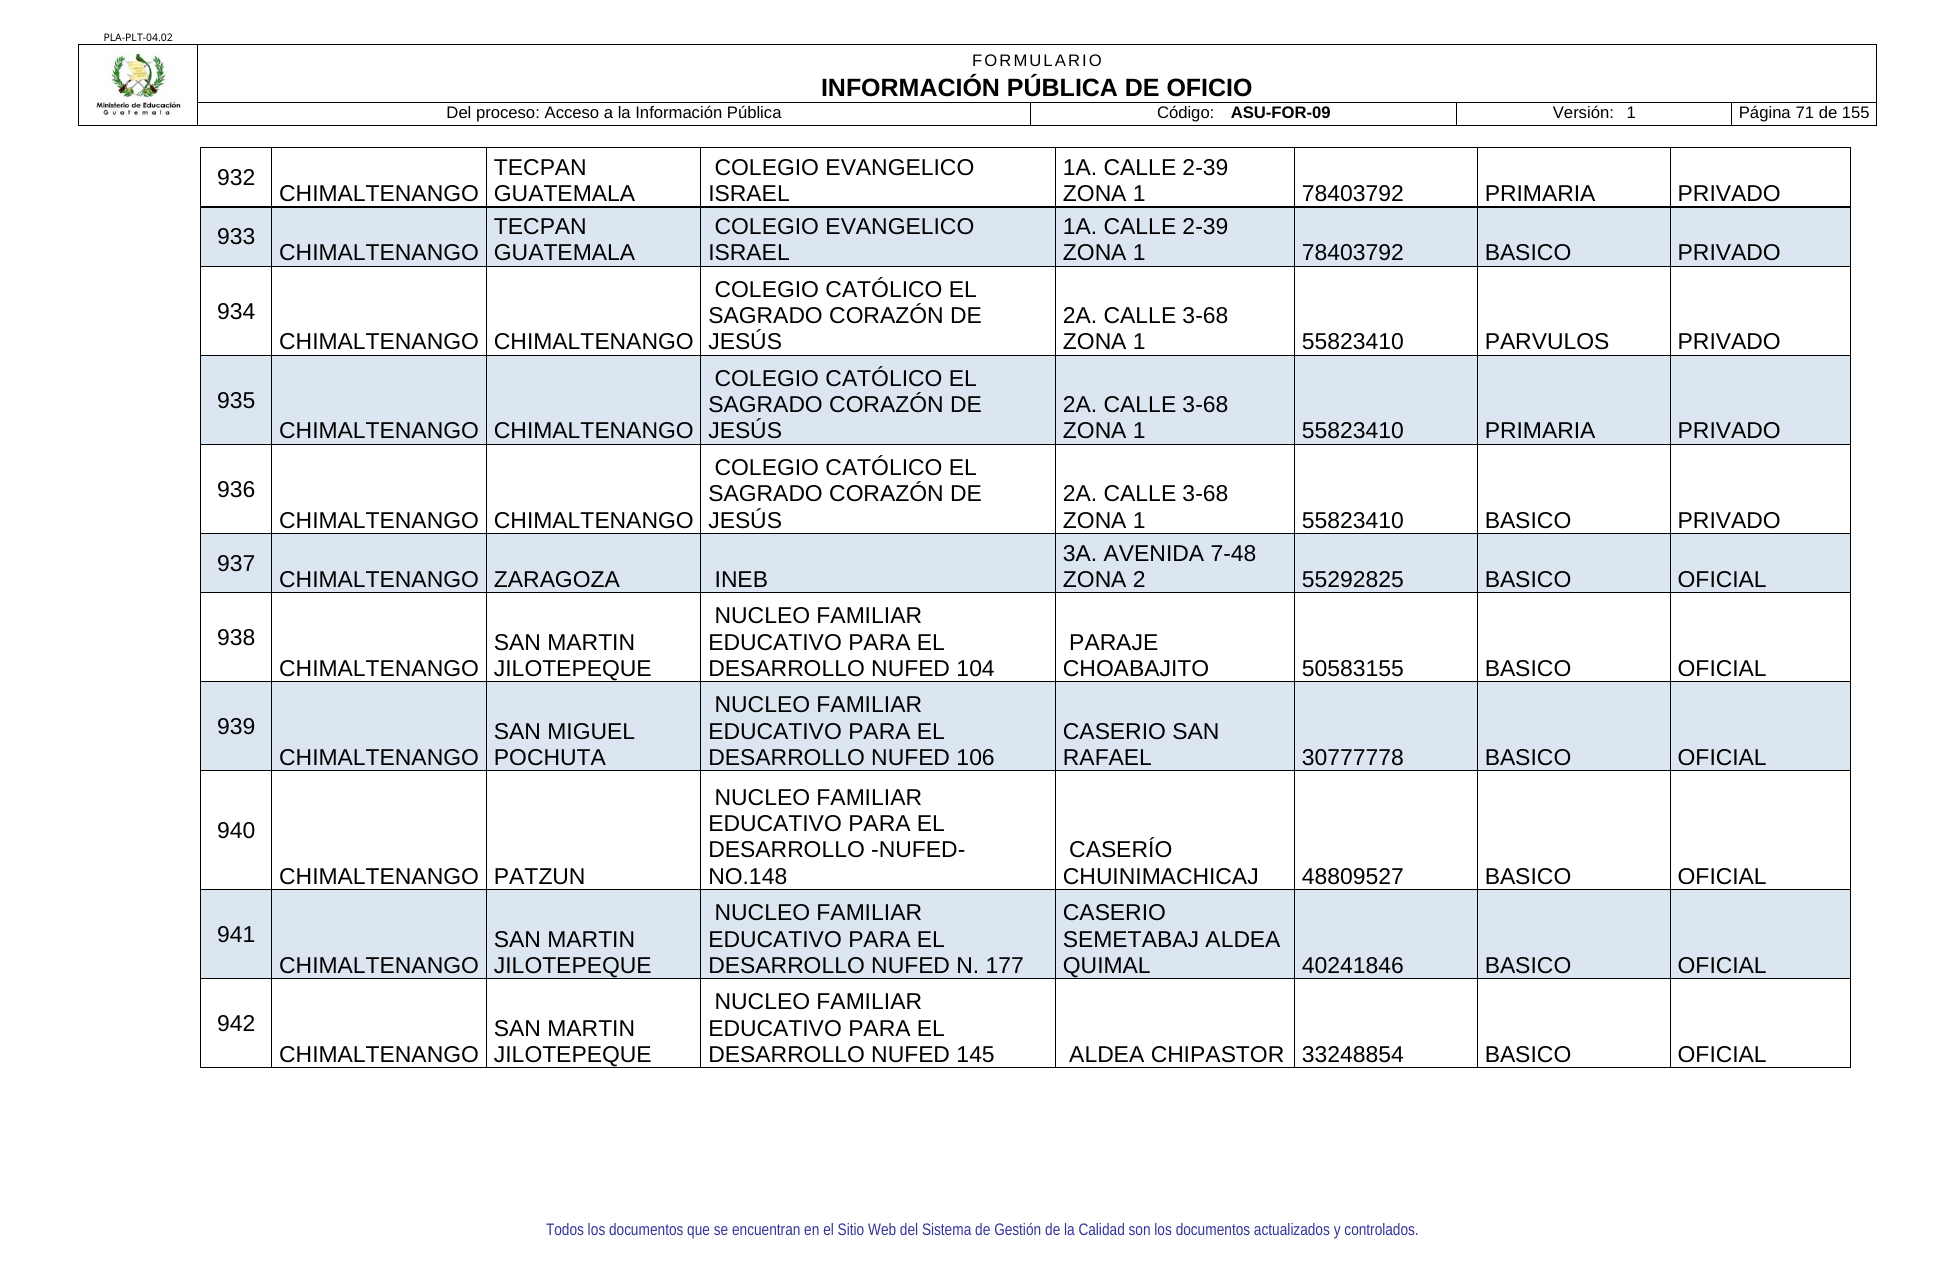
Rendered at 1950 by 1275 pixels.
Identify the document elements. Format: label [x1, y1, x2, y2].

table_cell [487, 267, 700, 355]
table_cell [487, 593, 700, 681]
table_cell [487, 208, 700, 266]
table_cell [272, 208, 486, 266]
picture [95, 51, 181, 117]
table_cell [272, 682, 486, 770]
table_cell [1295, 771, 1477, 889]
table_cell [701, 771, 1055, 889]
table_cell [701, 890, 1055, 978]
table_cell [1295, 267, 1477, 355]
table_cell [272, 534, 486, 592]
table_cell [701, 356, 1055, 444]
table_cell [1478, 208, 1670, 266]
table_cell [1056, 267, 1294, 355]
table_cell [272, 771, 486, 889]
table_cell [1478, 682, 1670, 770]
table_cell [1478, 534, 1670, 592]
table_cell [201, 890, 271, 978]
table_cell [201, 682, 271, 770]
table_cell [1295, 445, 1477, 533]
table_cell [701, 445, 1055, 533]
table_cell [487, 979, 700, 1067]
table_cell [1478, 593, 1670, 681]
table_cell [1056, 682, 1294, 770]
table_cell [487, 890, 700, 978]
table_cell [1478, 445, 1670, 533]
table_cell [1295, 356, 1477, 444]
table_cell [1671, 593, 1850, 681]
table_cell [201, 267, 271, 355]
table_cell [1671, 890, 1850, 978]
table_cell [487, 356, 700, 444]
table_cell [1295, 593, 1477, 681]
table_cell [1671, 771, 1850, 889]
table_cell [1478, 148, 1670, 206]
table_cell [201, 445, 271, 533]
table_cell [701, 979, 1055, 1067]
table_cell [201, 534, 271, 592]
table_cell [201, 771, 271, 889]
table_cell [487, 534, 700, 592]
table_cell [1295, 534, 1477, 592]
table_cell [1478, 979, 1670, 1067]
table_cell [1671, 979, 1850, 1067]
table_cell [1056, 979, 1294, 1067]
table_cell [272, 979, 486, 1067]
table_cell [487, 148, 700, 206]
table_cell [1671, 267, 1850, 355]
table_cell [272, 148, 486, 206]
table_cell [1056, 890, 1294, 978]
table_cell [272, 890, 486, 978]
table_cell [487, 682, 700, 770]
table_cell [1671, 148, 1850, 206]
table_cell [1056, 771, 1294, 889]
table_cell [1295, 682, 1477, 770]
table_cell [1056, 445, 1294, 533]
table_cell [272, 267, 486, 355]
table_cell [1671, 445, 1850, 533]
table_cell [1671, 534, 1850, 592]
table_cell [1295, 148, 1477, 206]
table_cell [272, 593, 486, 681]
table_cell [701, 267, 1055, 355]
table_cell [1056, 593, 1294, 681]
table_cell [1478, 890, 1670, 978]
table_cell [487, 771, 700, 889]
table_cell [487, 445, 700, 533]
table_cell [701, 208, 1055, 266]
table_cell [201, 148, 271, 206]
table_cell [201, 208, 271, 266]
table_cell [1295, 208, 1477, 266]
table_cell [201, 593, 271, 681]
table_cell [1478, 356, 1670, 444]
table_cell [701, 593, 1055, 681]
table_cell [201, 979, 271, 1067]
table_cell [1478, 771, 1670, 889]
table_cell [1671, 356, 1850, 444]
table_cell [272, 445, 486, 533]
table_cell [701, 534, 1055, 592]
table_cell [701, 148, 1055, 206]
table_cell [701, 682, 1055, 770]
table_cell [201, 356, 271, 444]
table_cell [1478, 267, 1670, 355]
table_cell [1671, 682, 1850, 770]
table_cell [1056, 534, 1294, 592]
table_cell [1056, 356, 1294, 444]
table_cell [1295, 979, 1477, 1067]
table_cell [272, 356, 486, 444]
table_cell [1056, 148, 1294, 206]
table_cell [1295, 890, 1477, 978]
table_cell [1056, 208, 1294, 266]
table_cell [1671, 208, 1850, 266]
